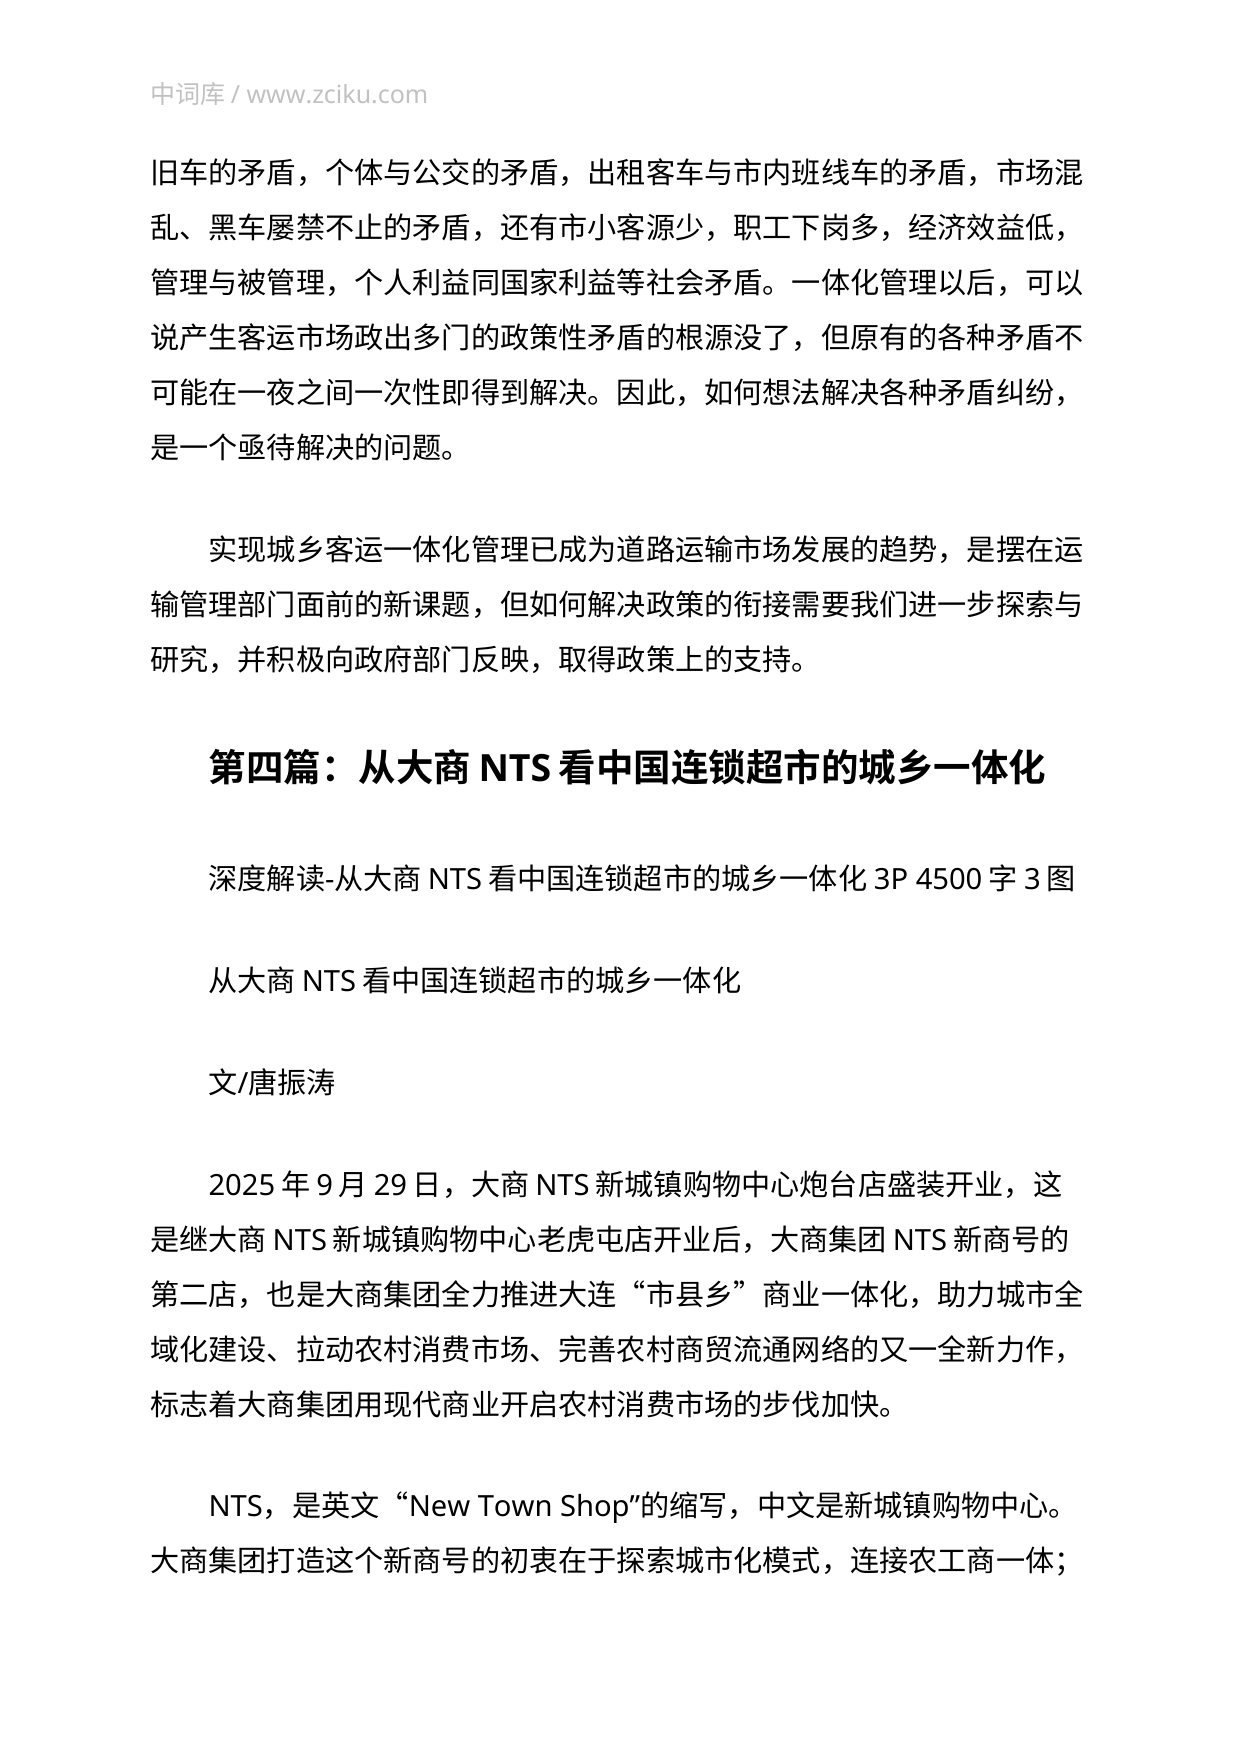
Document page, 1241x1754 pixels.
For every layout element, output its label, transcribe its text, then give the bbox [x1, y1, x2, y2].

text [150, 150, 1090, 467]
text 2025年9月29日，大商NTS新城镇购物中心炮台店盛装开业，这是继大商NTS新城镇购物中心老虎屯店开业后，大商集团NTS新商号的第二店，也是大商集团全力推进大连“市县乡”商业一体化，助力城市全域化建设、拉动农村消费市场、完善农村商贸流通网络的又一全新力作，标志着大商集团用现代商业开启农村消费市场的步伐加快。 [150, 1161, 1090, 1423]
text 从大商NTS看中国连锁超市的城乡一体化 [150, 957, 1090, 1000]
text 深度解读-从大商NTS看中国连锁超市的城乡一体化 3P 4500字 3图 [150, 855, 1090, 898]
text 实现城乡客运一体化管理已成为道路运输市场发展的趋势，是摆在运输管理部门面前的新课题，但如何解决政策的衔接需要我们进一步探索与研究，并积极向政府部门反映，取得政策上的支持。 [150, 526, 1090, 678]
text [150, 1483, 1090, 1580]
text 第四篇：从大商NTS看中国连锁超市的城乡一体化 [150, 738, 1090, 792]
text 文/唐振涛 [150, 1059, 1090, 1102]
